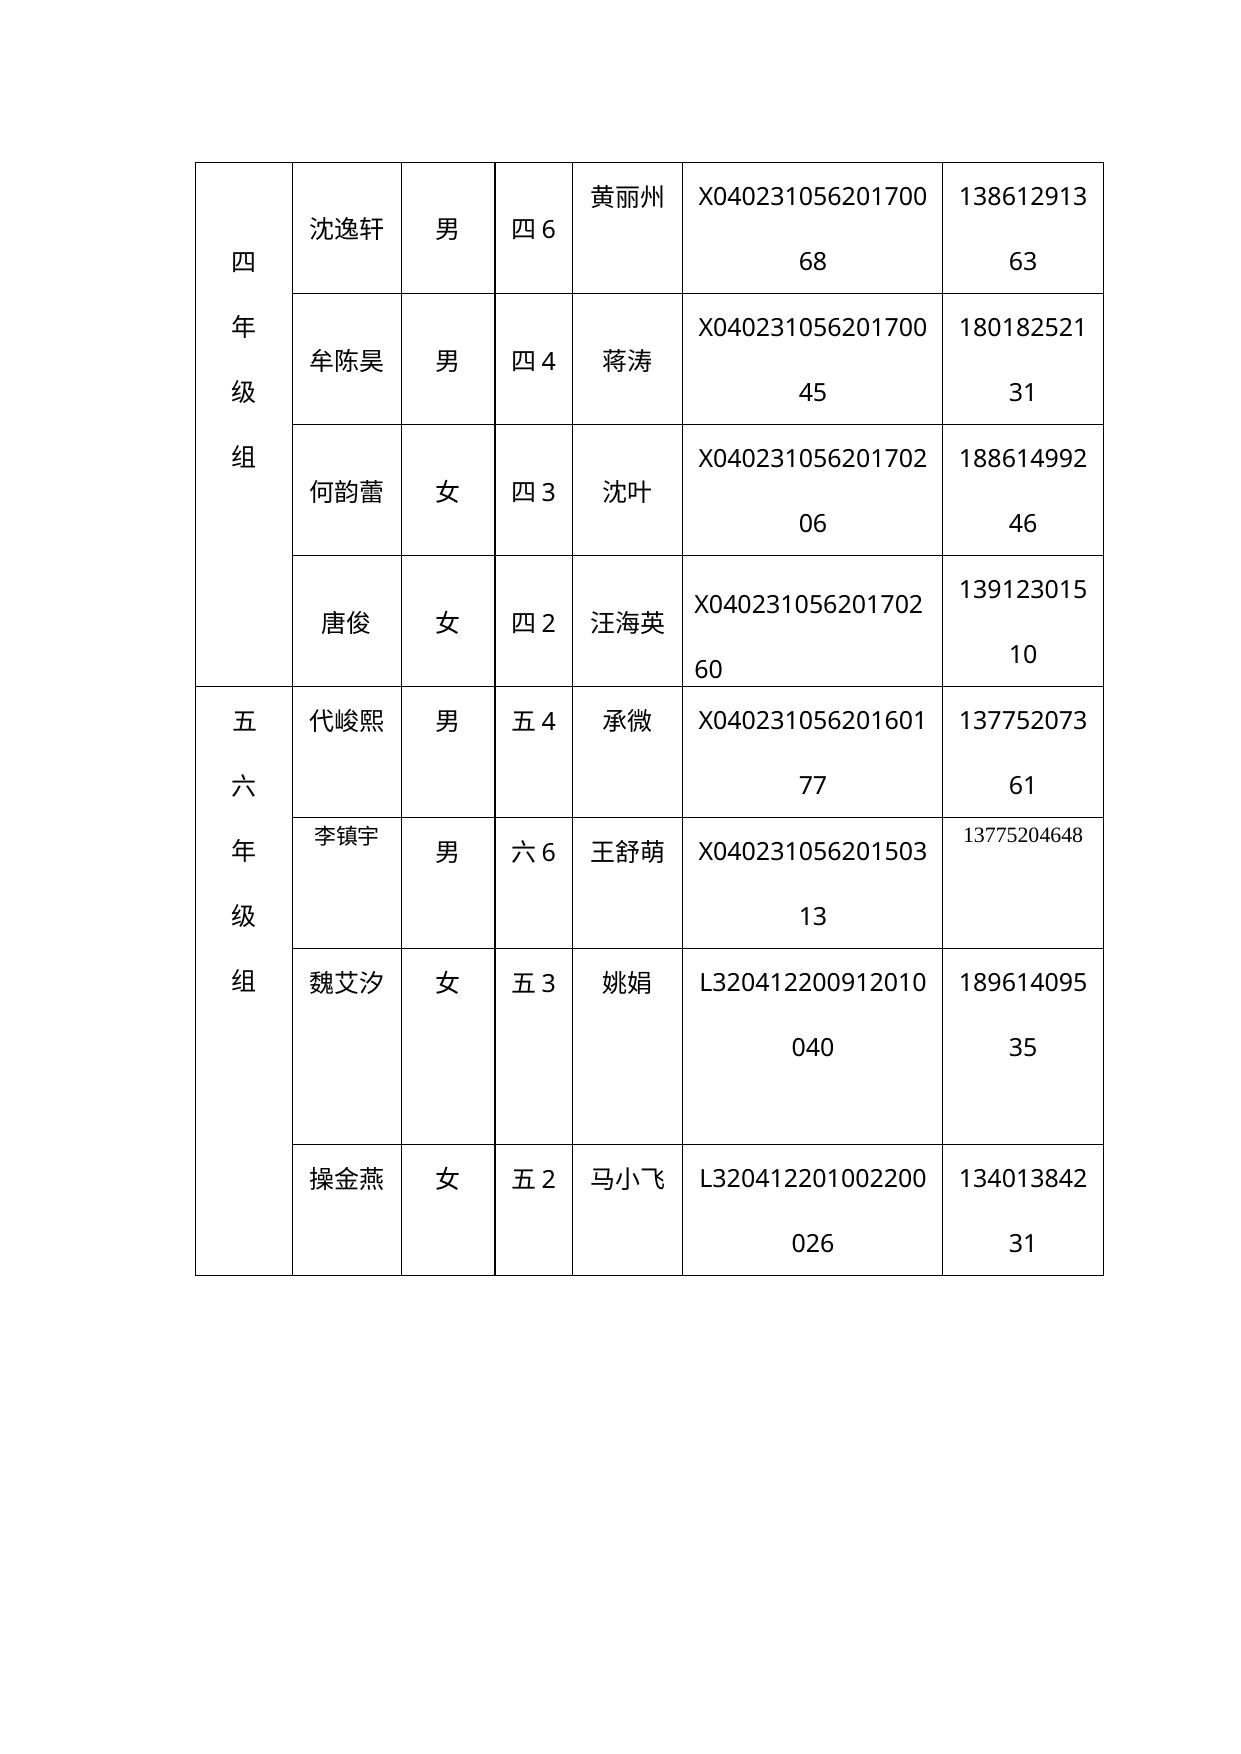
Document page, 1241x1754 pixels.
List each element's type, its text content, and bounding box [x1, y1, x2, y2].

table_cell 18961409535 [943, 949, 1103, 1144]
table_cell 王舒萌 [573, 818, 682, 948]
table_cell L320412200912010040 [683, 949, 942, 1144]
table_cell 六6 [496, 818, 572, 948]
table_cell 18018252131 [943, 294, 1103, 424]
table_cell 魏艾汐 [293, 949, 401, 1144]
table_cell 五2 [496, 1145, 572, 1275]
table_cell 代峻熙 [293, 687, 401, 817]
table_cell 操金燕 [293, 1145, 401, 1275]
table_cell 五3 [496, 949, 572, 1144]
table_cell 男 [402, 818, 494, 948]
table_cell 四 年 级 组 [196, 163, 292, 686]
table_cell 男 [402, 687, 494, 817]
table_cell 四2 [496, 556, 572, 686]
table_cell 13861291363 [943, 163, 1103, 293]
table_cell 马小飞 [573, 1145, 682, 1275]
table_cell 女 [402, 425, 494, 555]
table_cell 沈叶 [573, 425, 682, 555]
table_cell 13775204648 [943, 818, 1103, 948]
table_cell 女 [402, 949, 494, 1144]
table_cell 蒋涛 [573, 294, 682, 424]
table_cell 女 [402, 556, 494, 686]
table_cell L320412201002200026 [683, 1145, 942, 1275]
table_cell 男 [402, 294, 494, 424]
table_cell 承微 [573, 687, 682, 817]
table_cell X04023105620170260 [683, 556, 942, 686]
table_cell 四3 [496, 425, 572, 555]
table_cell 李镇宇 [293, 818, 401, 948]
table_cell 女 [402, 1145, 494, 1275]
table_cell 姚娟 [573, 949, 682, 1144]
table_cell 汪海英 [573, 556, 682, 686]
table_cell 13912301510 [943, 556, 1103, 686]
table_cell X04023105620170068 [683, 163, 942, 293]
table_cell 四6 [496, 163, 572, 293]
table_cell X04023105620160177 [683, 687, 942, 817]
table_cell X04023105620170206 [683, 425, 942, 555]
table_cell 牟陈昊 [293, 294, 401, 424]
table_cell 沈逸轩 [293, 163, 401, 293]
table_cell 五 六 年 级 组 [196, 687, 292, 1275]
table_cell 五4 [496, 687, 572, 817]
table_cell X04023105620150313 [683, 818, 942, 948]
table_cell 18861499246 [943, 425, 1103, 555]
table_cell 唐俊 [293, 556, 401, 686]
table_cell 13401384231 [943, 1145, 1103, 1275]
table_cell X04023105620170045 [683, 294, 942, 424]
table_cell 四4 [496, 294, 572, 424]
table_cell 男 [402, 163, 494, 293]
table_cell 黄丽州 [573, 163, 682, 293]
table_cell 何韵蕾 [293, 425, 401, 555]
table_cell 13775207361 [943, 687, 1103, 817]
